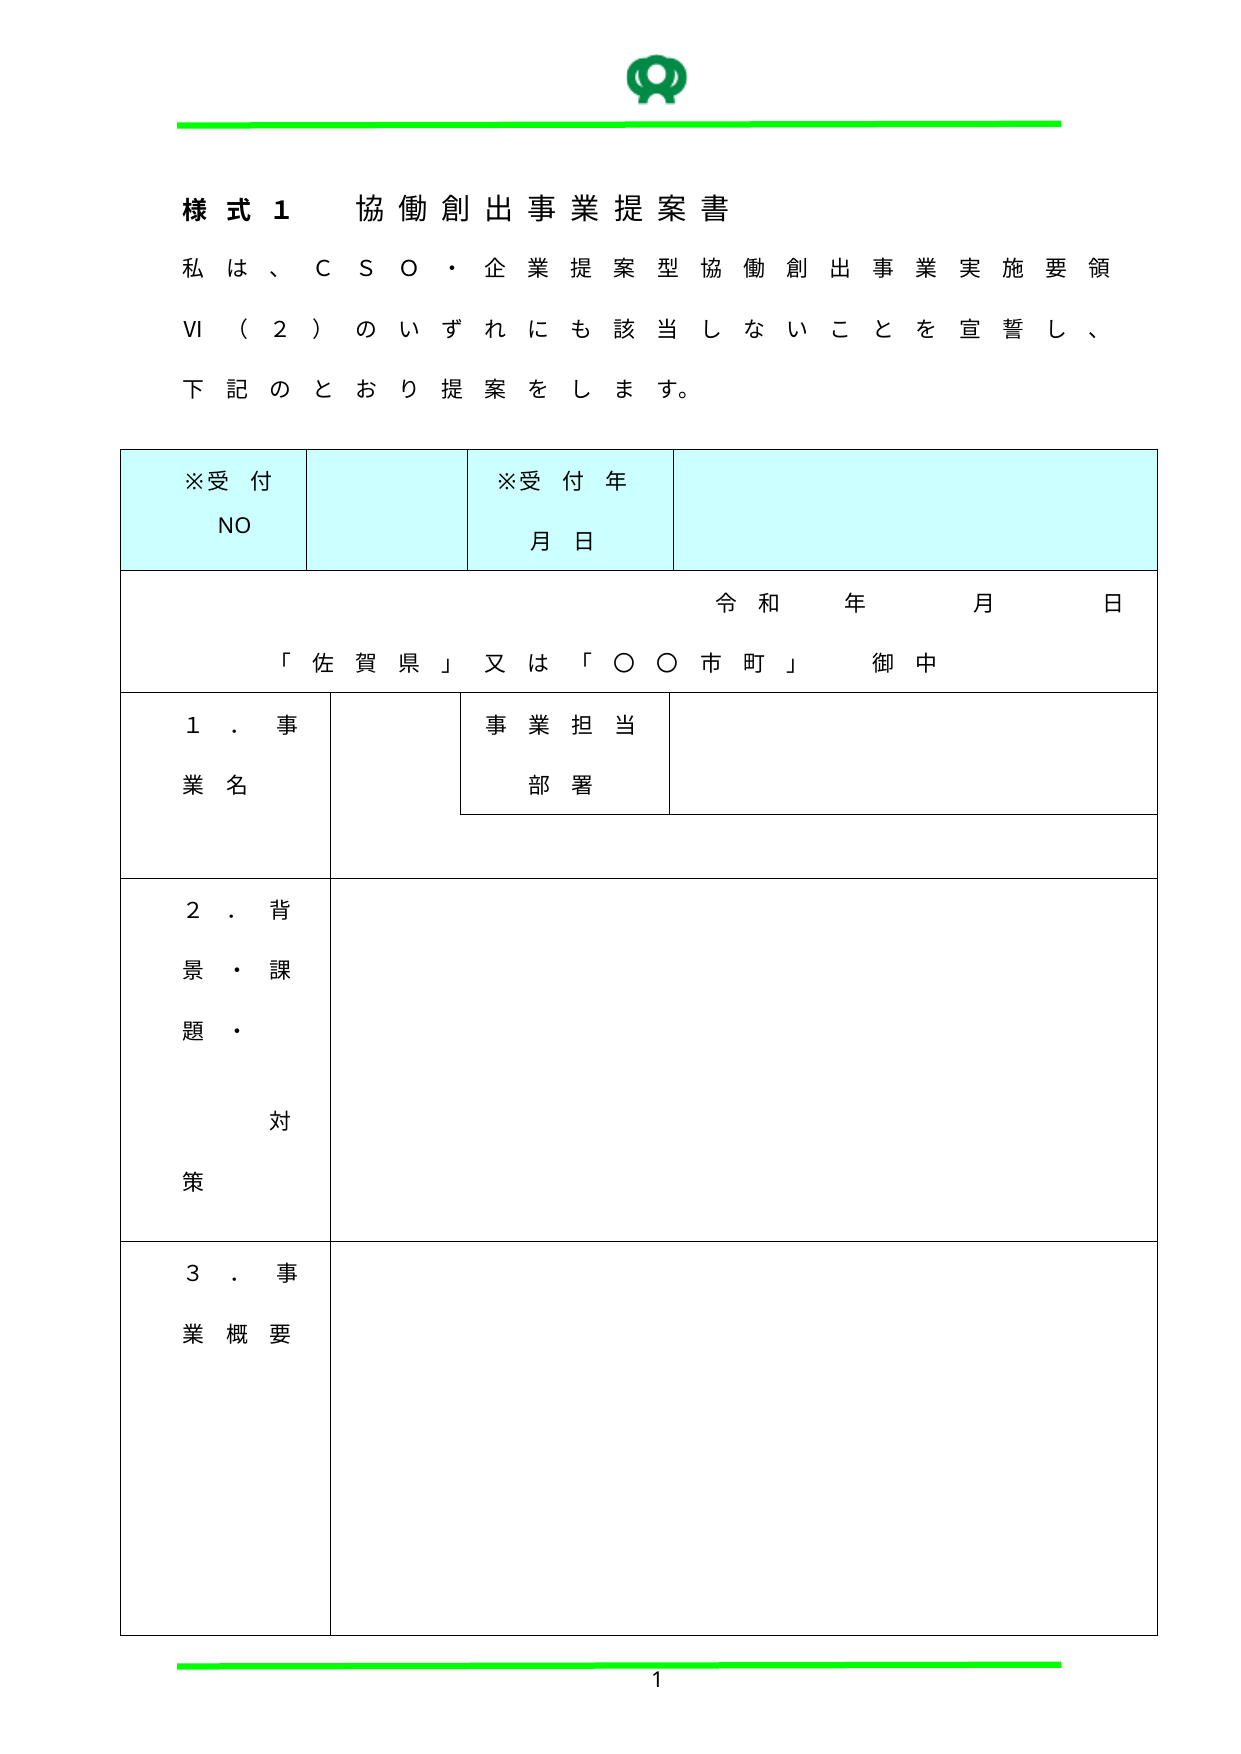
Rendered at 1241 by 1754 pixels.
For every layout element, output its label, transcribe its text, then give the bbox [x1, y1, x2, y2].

table_header ※受付年月日 [468, 450, 673, 570]
table_cell [331, 1242, 1157, 1635]
text 私は、ＣＳＯ・企業提案型協働創出事業実施要領Ⅵ（２）のいずれにも該当しないことを宣誓し、下記のとおり提案をします。 [124, 237, 1131, 418]
table_cell 事業担当部署 [461, 693, 669, 814]
table_cell [670, 693, 1157, 814]
table_cell [331, 693, 460, 814]
picture [626, 54, 688, 105]
table_cell [331, 814, 1157, 877]
table_cell ３．事業概要 [121, 1242, 330, 1635]
table_cell 令和 年 月 日 「佐賀県」又は「〇〇市町」 御中 [121, 571, 1157, 692]
table_cell ２．背景・課題・ 対策 [121, 879, 330, 1241]
table_header [674, 450, 1157, 570]
table_header ※受付NO [121, 450, 306, 570]
table_cell [331, 879, 1157, 1241]
table_cell １．事業名 [121, 693, 330, 877]
subtitle 様式１ 協働創出事業提案書 [183, 177, 1131, 237]
table_header [307, 450, 467, 570]
